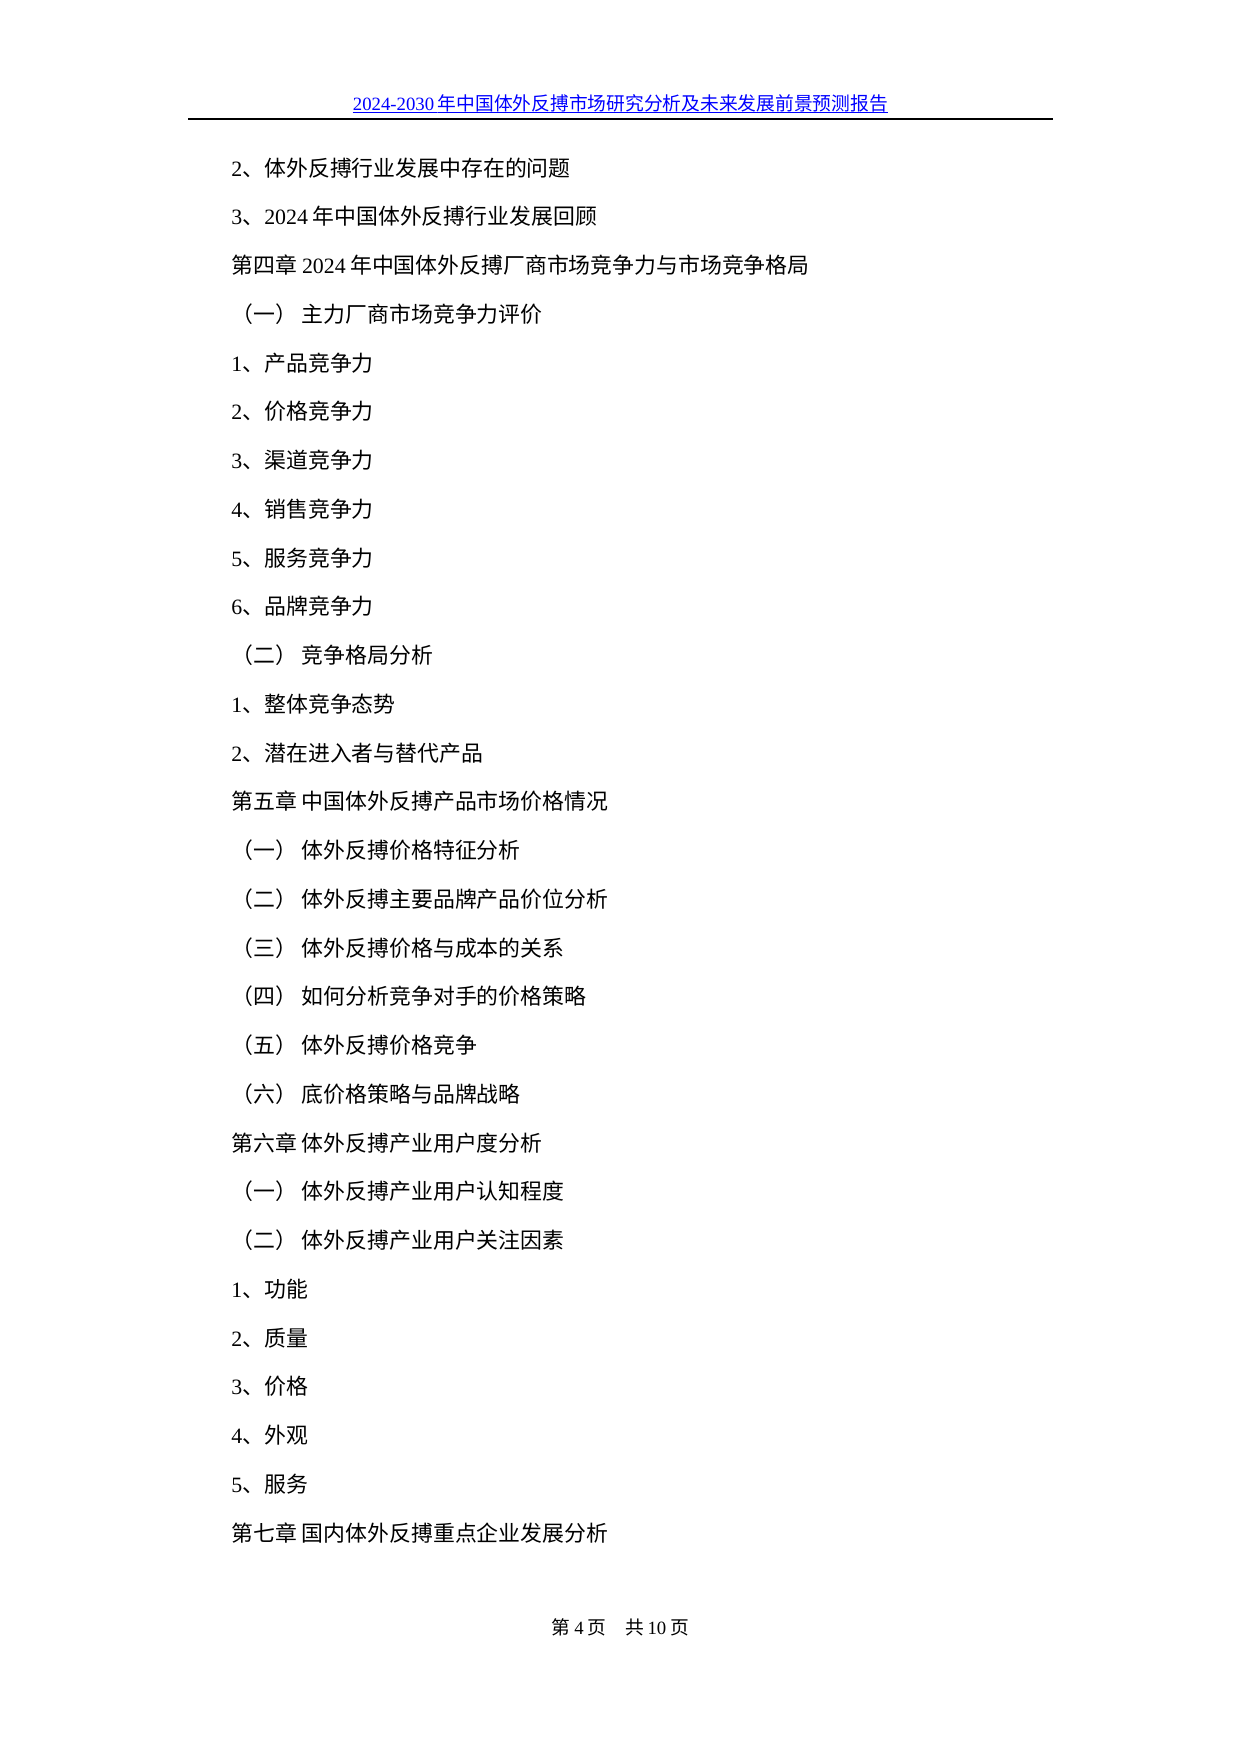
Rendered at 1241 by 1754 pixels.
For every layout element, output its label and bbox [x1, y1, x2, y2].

text [187, 150, 1053, 1548]
